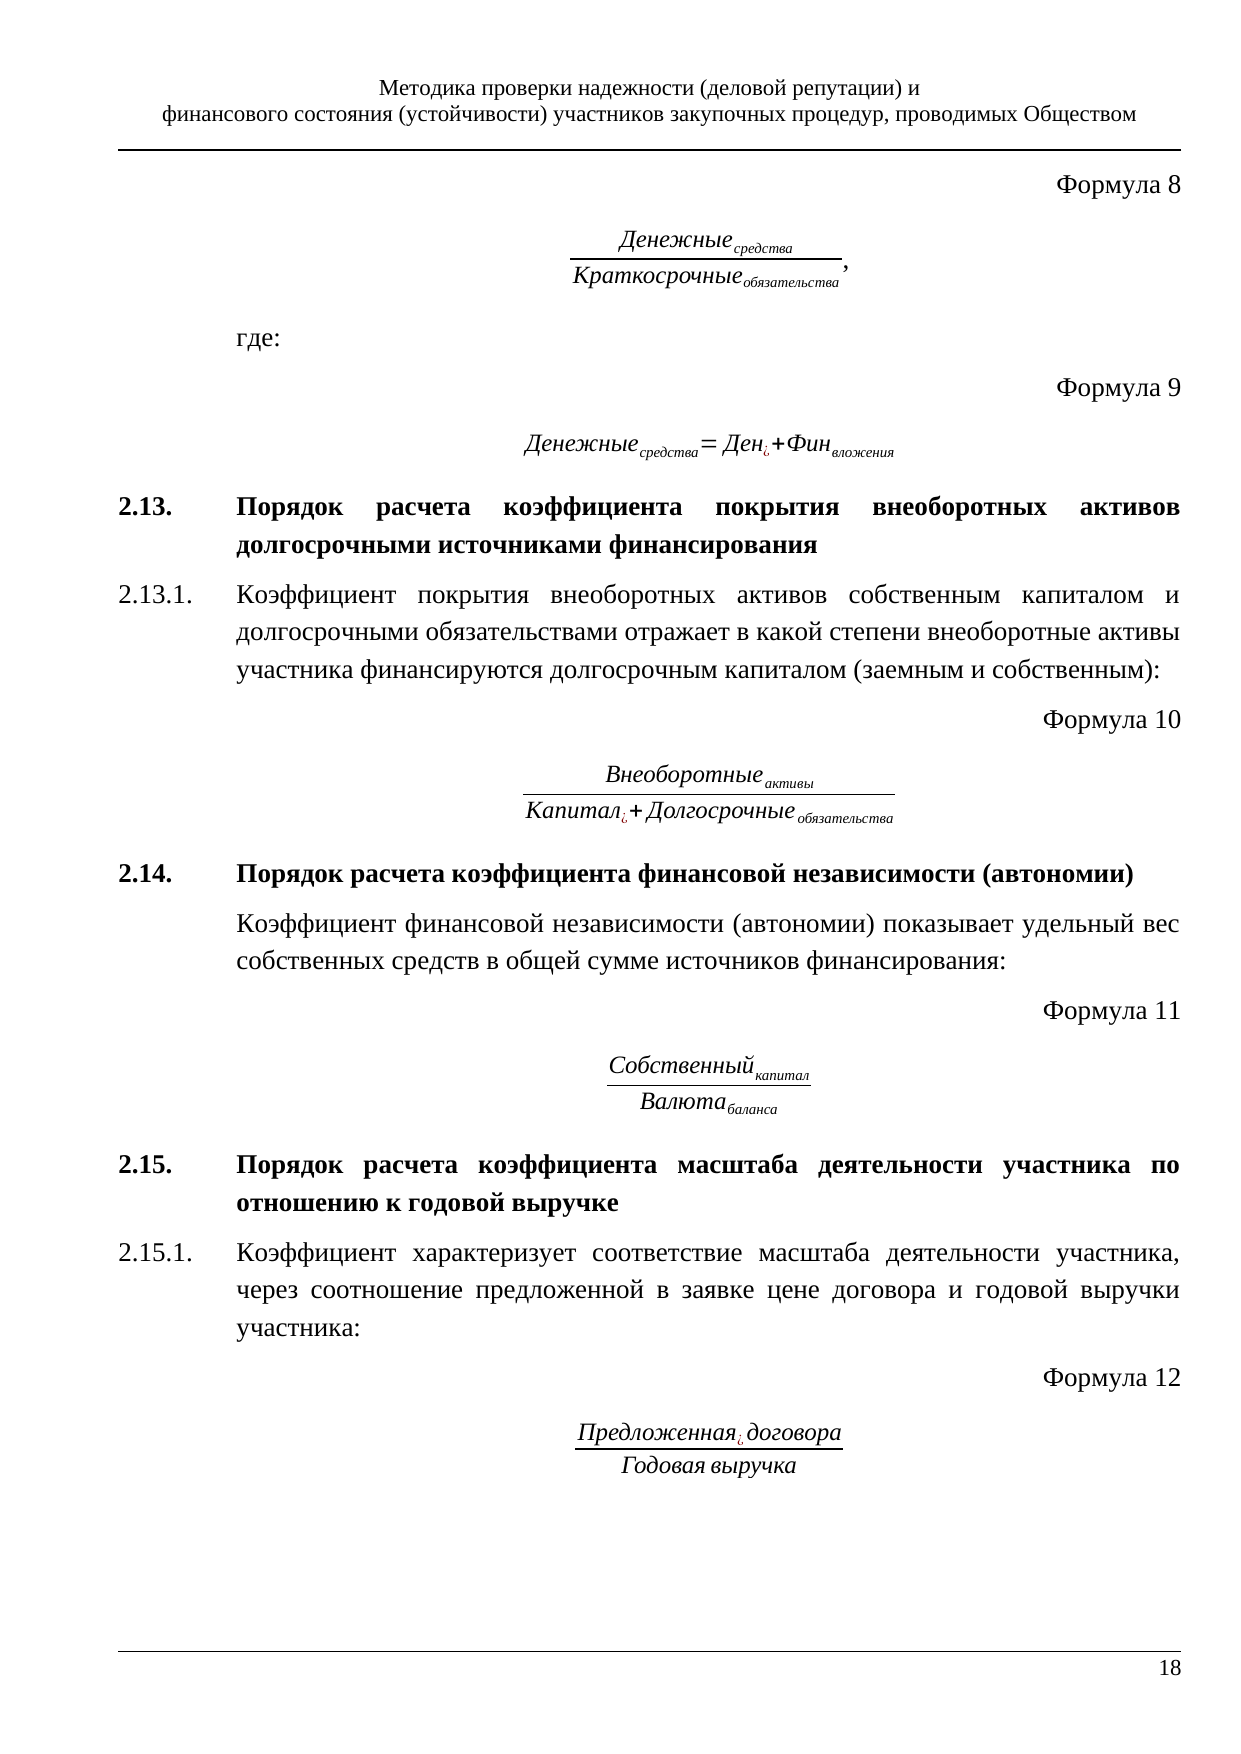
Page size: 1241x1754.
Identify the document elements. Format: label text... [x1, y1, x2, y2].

list где: [236, 317, 1181, 354]
text Формула 8 [236, 163, 1181, 201]
text Коэффициент покрытия внеоборотных активов собственным капиталом и долгосрочными обязательствами отражает в какой степени внеоборотные активы участника финансируются долгосрочным капиталом (заемным и собственным): [118, 573, 1181, 686]
text Коэффициент финансовой независимости (автономии) показывает удельный вес собственных средств в общей сумме источников финансирования: [236, 902, 1181, 977]
text Формула 12 [236, 1356, 1181, 1393]
text Формула 9 [236, 367, 1181, 404]
text Формула 10 [236, 698, 1181, 736]
text Порядок расчета коэффициента покрытия внеоборотных активов долгосрочными источниками финансирования [118, 486, 1181, 561]
text Формула 11 [236, 989, 1181, 1027]
text Порядок расчета коэффициента финансовой независимости (автономии) [118, 852, 1181, 889]
text , [236, 226, 1181, 292]
text Порядок расчета коэффициента масштаба деятельности участника по отношению к годовой выручке [118, 1143, 1181, 1218]
text Коэффициент характеризует соответствие масштаба деятельности участника, через соотношение предложенной в заявке цене договора и годовой выручки участника: [118, 1231, 1181, 1343]
